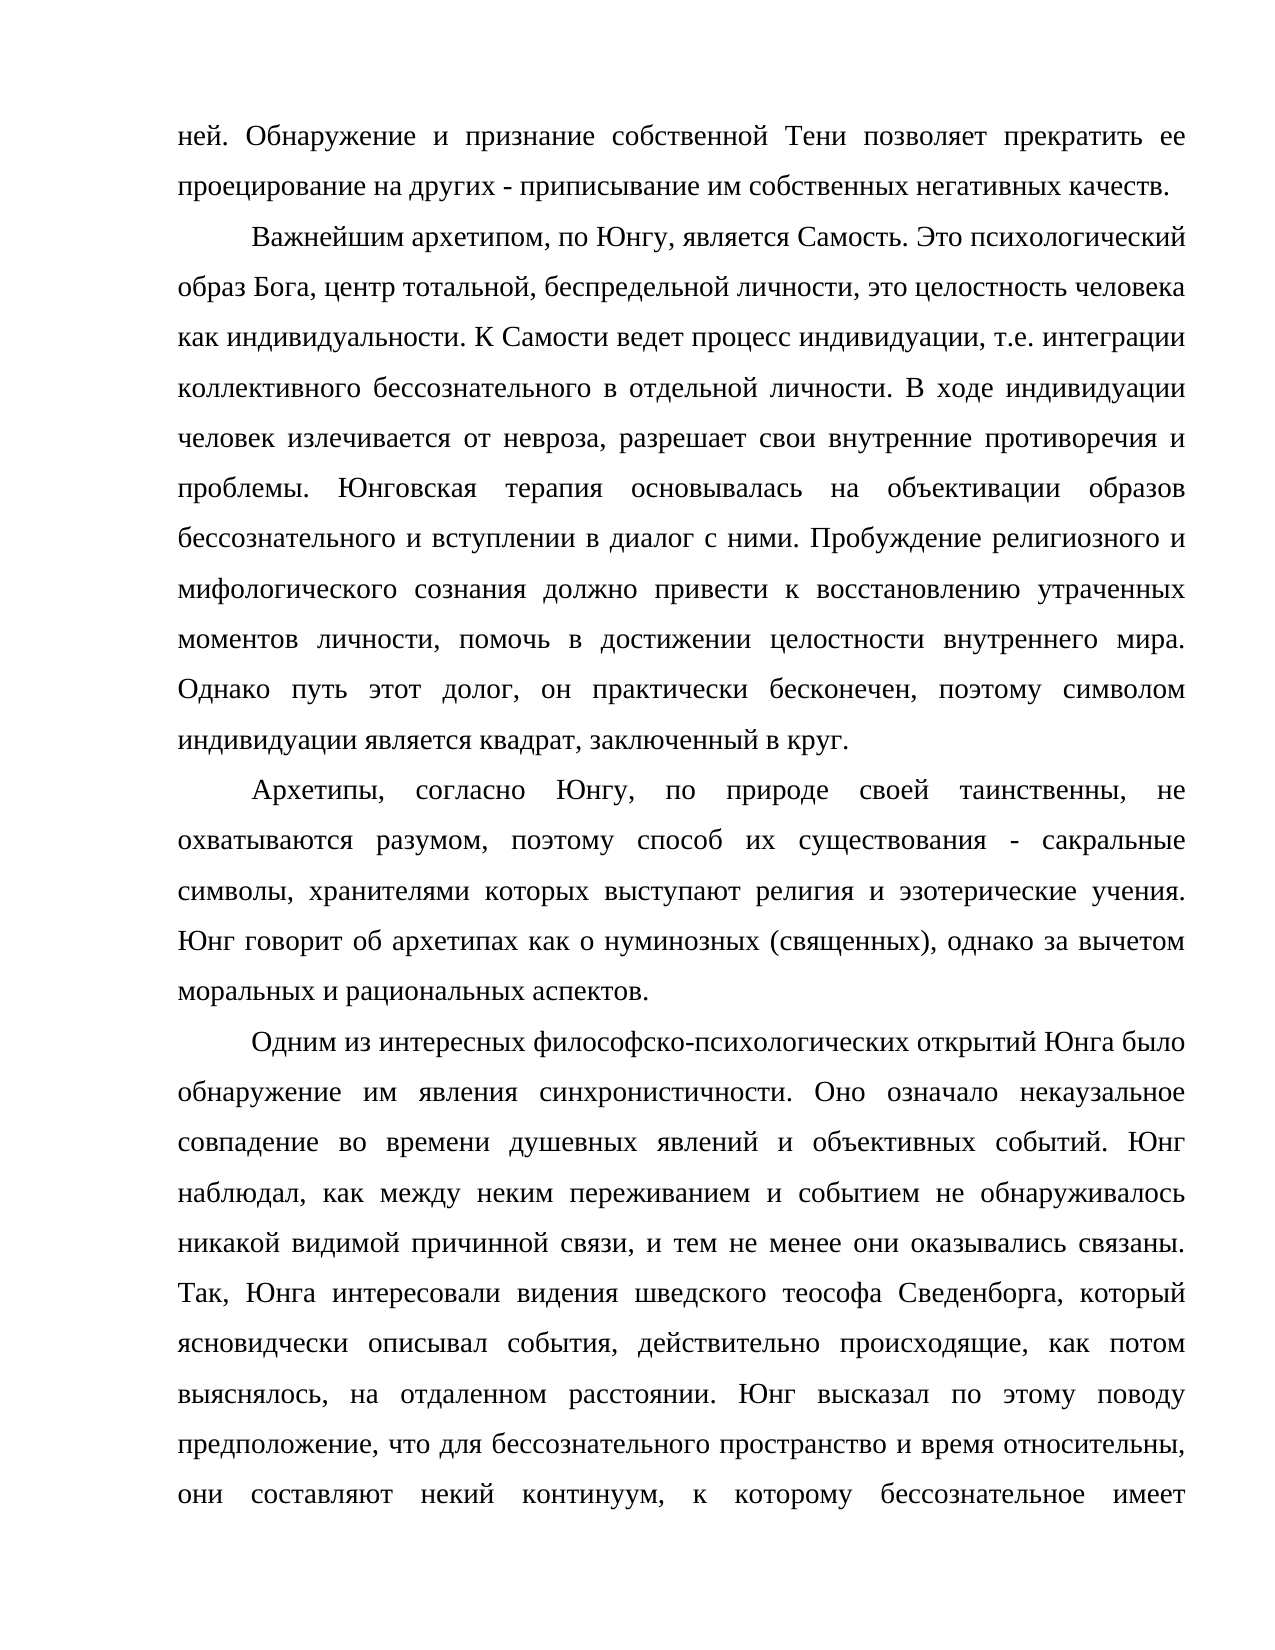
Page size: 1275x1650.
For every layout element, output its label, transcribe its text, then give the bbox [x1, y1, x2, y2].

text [177, 118, 1186, 202]
text Важнейшим архетипом, по Юнгу, является Самость. Это психологический образ Бога, центр тотальной, беспредельной личности, это целостность человека как индивидуальности. К Самости ведет процесс индивидуации, т.е. интеграции коллективного бессознательного в отдельной личности. В ходе индивидуации человек излечивается от невроза, разрешает свои внутренние противоречия и проблемы. Юнговская терапия основывалась на объективации образов бессознательного и вступлении в диалог с ними. Пробуждение религиозного и мифологического сознания должно привести к восстановлению утраченных моментов личности, помочь в достижении целостности внутреннего мира. Однако путь этот долог, он практически бесконечен, поэтому символом индивидуации является квадрат, заключенный в круг. [177, 219, 1186, 755]
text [177, 1024, 1186, 1510]
text Архетипы, согласно Юнгу, по природе своей таинственны, не охватываются разумом, поэтому способ их существования - сакральные символы, хранителями которых выступают религия и эзотерические учения. Юнг говорит об архетипах как о нуминозных (священных), однако за вычетом моральных и рациональных аспектов. [177, 772, 1186, 1007]
